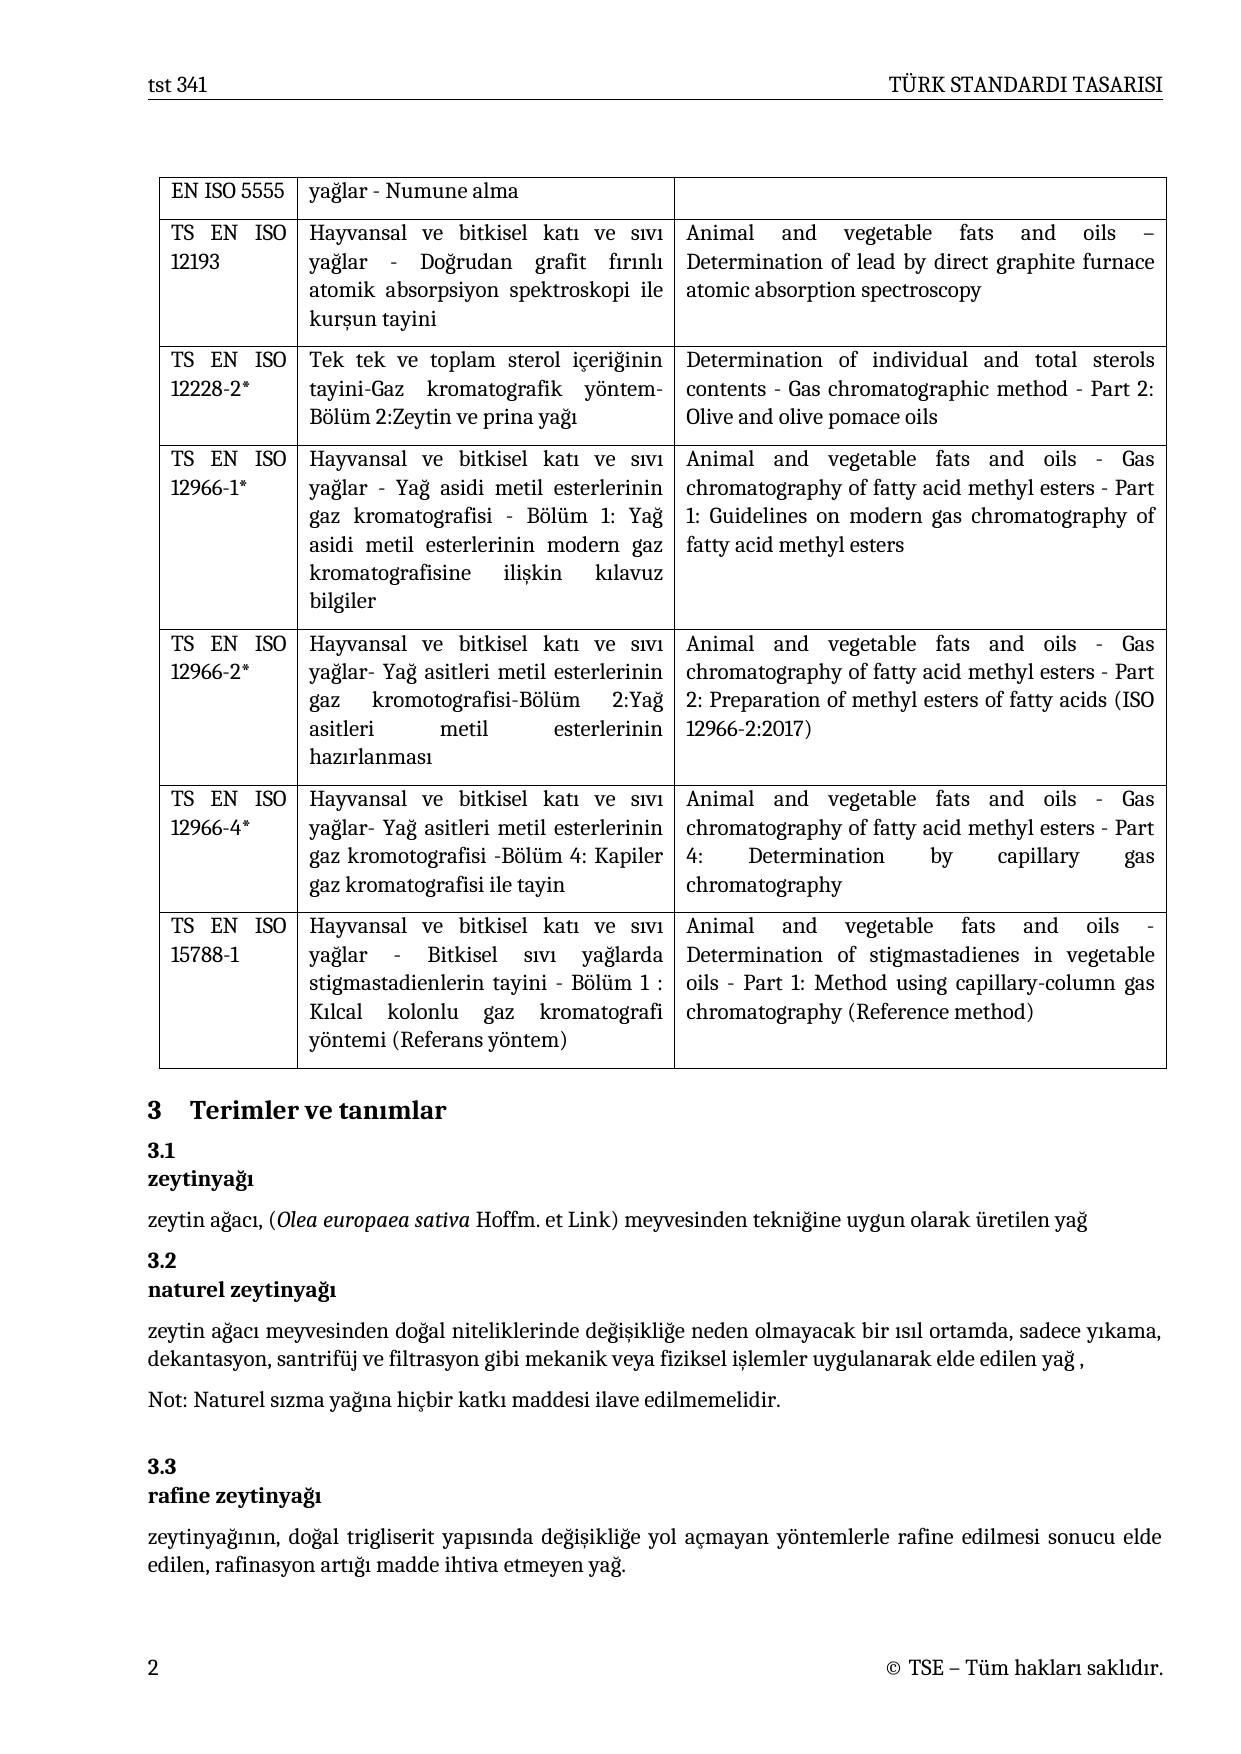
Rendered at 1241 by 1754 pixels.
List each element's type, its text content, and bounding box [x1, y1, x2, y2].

text Not: Naturel sızma yağına hiçbir katkı maddesi ilave edilmemelidir. [148, 1387, 1163, 1413]
table_cell TS EN ISO 12966-4* [160, 786, 297, 912]
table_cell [298, 178, 674, 219]
table_cell TS EN ISO 12193 [160, 220, 297, 346]
table_cell TS EN ISO 12228-2* [160, 347, 297, 445]
text zeytinyağının, doğal trigliserit yapısında değişikliğe yol açmayan yöntemlerle rafine edilmesi sonucu elde edilen, rafinasyon artığı madde ihtiva etmeyen yağ. [148, 1523, 1163, 1578]
table_cell Determination of individual and total sterols contents - Gas chromatographic method - Part 2: Olive and olive pomace oils [675, 347, 1166, 445]
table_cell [675, 178, 1166, 219]
table_cell Animal and vegetable fats and oils – Determination of lead by direct graphite furnace atomic absorption spectroscopy [675, 220, 1166, 346]
table_cell Tek tek ve toplam sterol içeriğinin tayini-Gaz kromatografik yöntem-Bölüm 2:Zeytin ve prina yağı [298, 347, 674, 445]
table_cell Animal and vegetable fats and oils - Gas chromatography of fatty acid methyl esters - Part 1: Guidelines on modern gas chromatography of fatty acid methyl esters [675, 446, 1166, 629]
table_cell Animal and vegetable fats and oils - Determination of stigmastadienes in vegetable oils - Part 1: Method using capillary-column gas chromatography (Reference method) [675, 913, 1166, 1068]
text naturel zeytinyağı [148, 1277, 1163, 1303]
table_cell Hayvansal ve bitkisel katı ve sıvı yağlar - Bitkisel sıvı yağlarda stigmastadienlerin tayini - Bölüm 1 : Kılcal kolonlu gaz kromatografi yöntemi (Referans yöntem) [298, 913, 674, 1068]
text 3.1 [148, 1138, 1163, 1164]
table_cell Hayvansal ve bitkisel katı ve sıvı yağlar - Yağ asidi metil esterlerinin gaz kromatografisi - Bölüm 1: Yağ asidi metil esterlerinin modern gaz kromatografisine ilişkin kılavuz bilgiler [298, 446, 674, 629]
table_cell TS 7060 EN ISO 5555 [160, 178, 297, 219]
table_cell Hayvansal ve bitkisel katı ve sıvı yağlar- Yağ asitleri metil esterlerinin gaz kromotografisi -Bölüm 4: Kapiler gaz kromatografisi ile tayin [298, 786, 674, 912]
table_cell TS EN ISO 12966-2* [160, 630, 297, 785]
table_cell Hayvansal ve bitkisel katı ve sıvı yağlar- Yağ asitleri metil esterlerinin gaz kromotografisi-Bölüm 2:Yağ asitleri metil esterlerinin hazırlanması [298, 630, 674, 785]
text zeytin ağacı, (Olea europaea sativa Hoffm. et Link) meyvesinden tekniğine uygun olarak üretilen yağ [148, 1207, 1163, 1233]
table_cell Hayvansal ve bitkisel katı ve sıvı yağlar - Doğrudan grafit fırınlı atomik absorpsiyon spektroskopi ile kurşun tayini [298, 220, 674, 346]
table_cell TS EN ISO 12966-1* [160, 446, 297, 629]
text 3.2 [148, 1248, 1163, 1274]
text zeytin ağacı meyvesinden doğal niteliklerinde değişikliğe neden olmayacak bir ısıl ortamda, sadece yıkama, dekantasyon, santrifüj ve filtrasyon gibi mekanik veya fiziksel işlemler uygulanarak elde edilen yağ , [148, 1317, 1163, 1372]
text zeytinyağı [148, 1166, 1163, 1193]
text rafine zeytinyağı [148, 1483, 1163, 1509]
table_cell Animal and vegetable fats and oils - Gas chromatography of fatty acid methyl esters - Part 2: Preparation of methyl esters of fatty acids (ISO 12966-2:2017) [675, 630, 1166, 785]
text 3.3 [148, 1454, 1163, 1481]
table_cell TS EN ISO 15788-1 [160, 913, 297, 1068]
subtitle Terimler ve tanımlar [148, 1097, 1163, 1125]
table_cell Animal and vegetable fats and oils - Gas chromatography of fatty acid methyl esters - Part 4: Determination by capillary gas chromatography [675, 786, 1166, 912]
